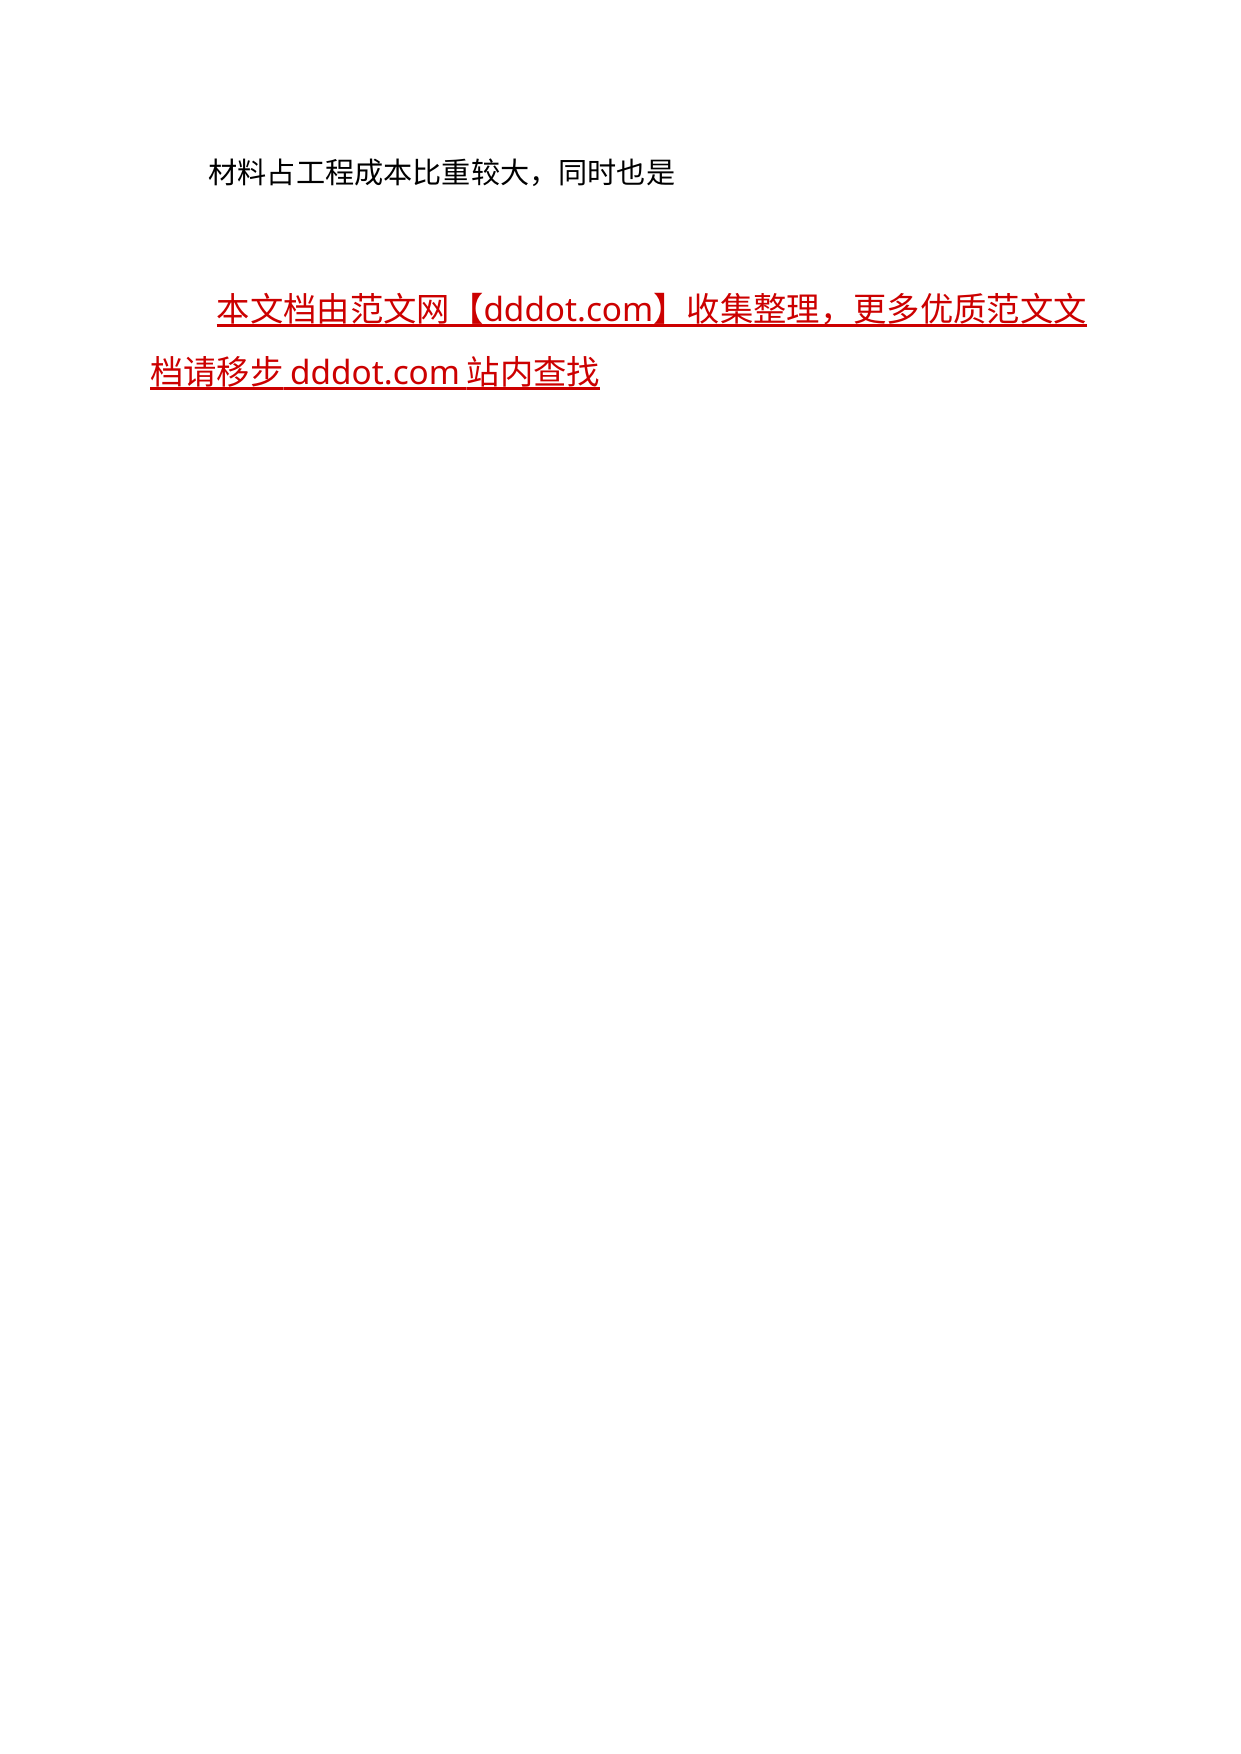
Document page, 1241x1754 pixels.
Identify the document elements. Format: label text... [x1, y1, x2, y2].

text 本文档由范文网【dddot.com】收集整理，更多优质范文文档请移步dddot.com站内查找 [150, 283, 1090, 394]
text 材料占工程成本比重较大，同时也是 [150, 150, 1090, 192]
